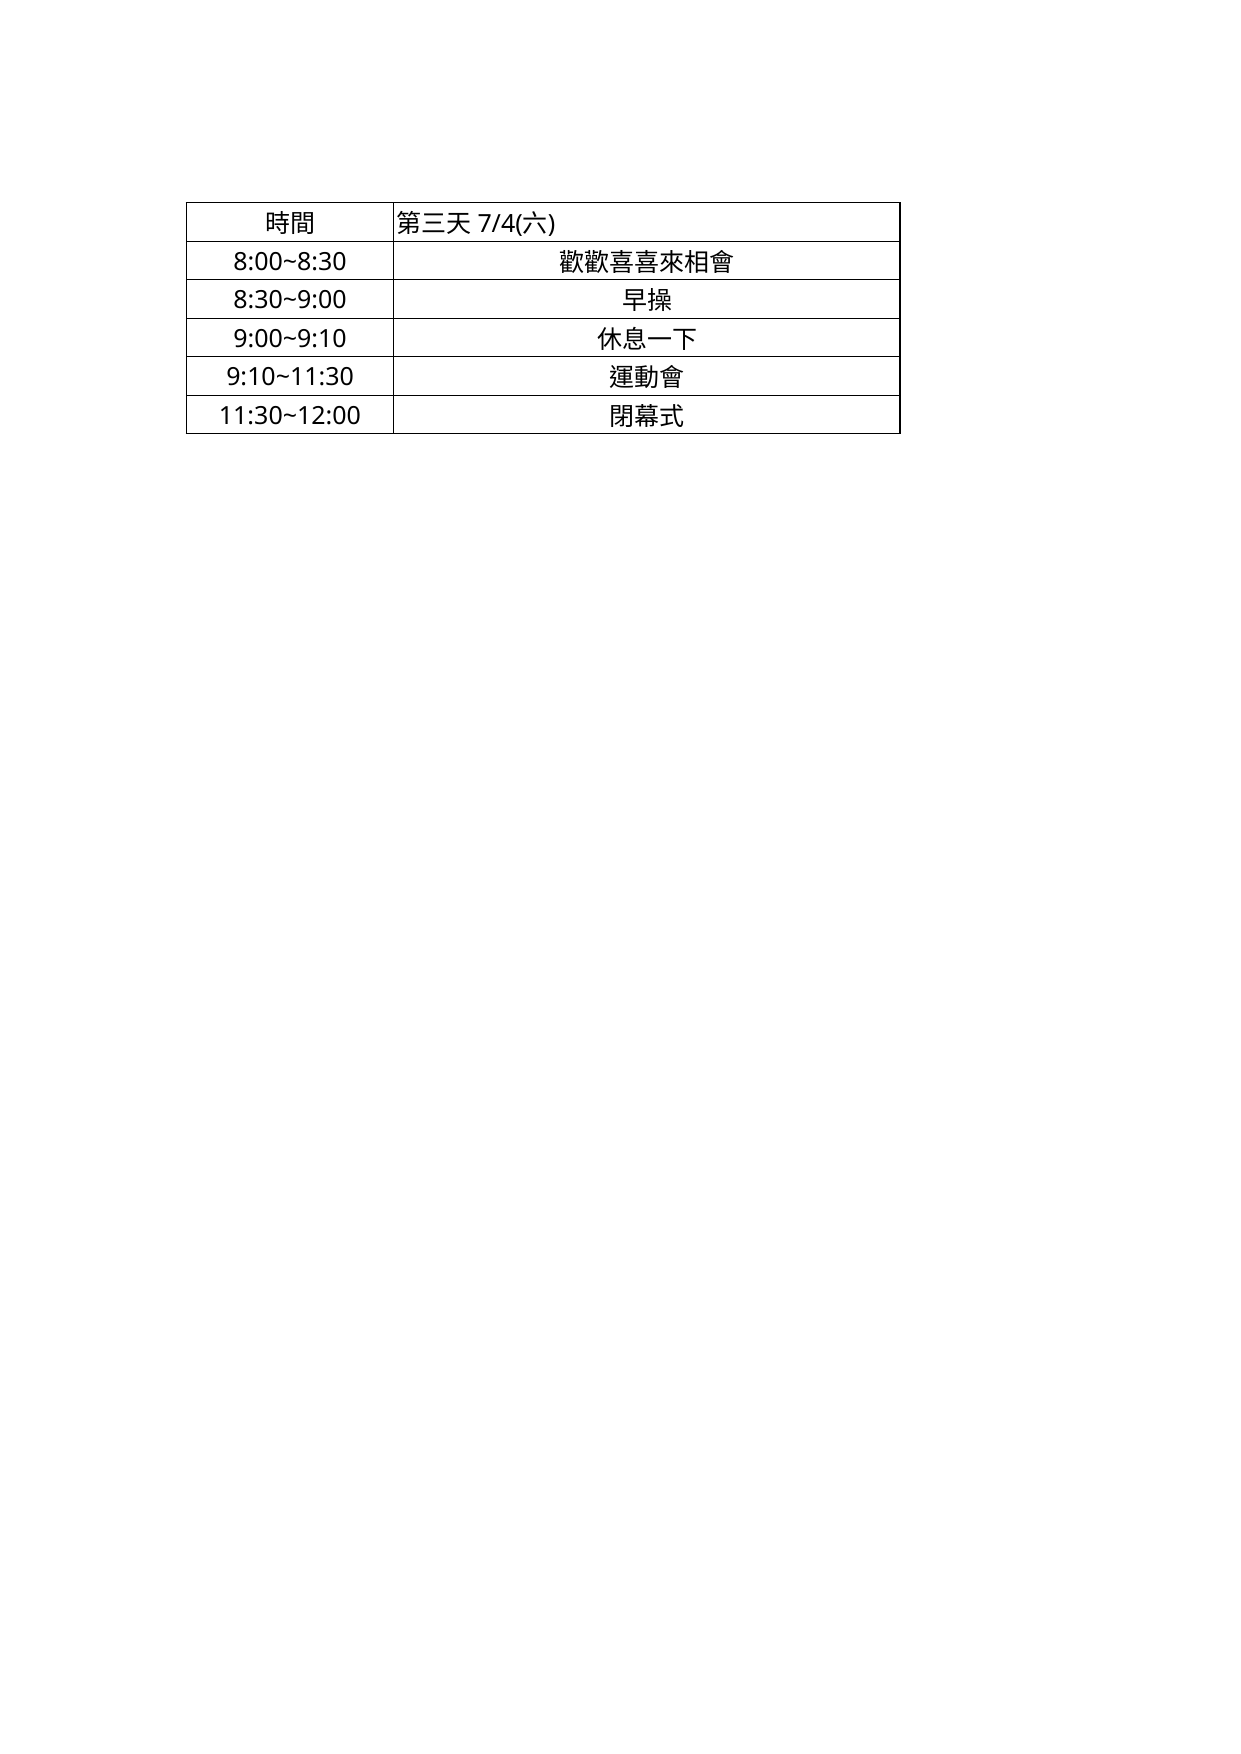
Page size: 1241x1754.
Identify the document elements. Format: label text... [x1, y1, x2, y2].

table_cell 閉幕式 [394, 396, 899, 433]
table_cell 歡歡喜喜來相會 [394, 242, 899, 279]
table_cell 8:00~8:30 [187, 242, 393, 279]
table_cell 早操 [394, 280, 899, 318]
table_header 第三天 7/4(六) [394, 203, 899, 241]
table_cell 9:00~9:10 [187, 319, 393, 356]
table_cell 11:30~12:00 [187, 396, 393, 433]
table_cell 8:30~9:00 [187, 280, 393, 318]
table_cell 9:10~11:30 [187, 357, 393, 395]
table_cell 休息一下 [394, 319, 899, 356]
table_cell 運動會 [394, 357, 899, 395]
table_header 時間 [187, 203, 393, 241]
